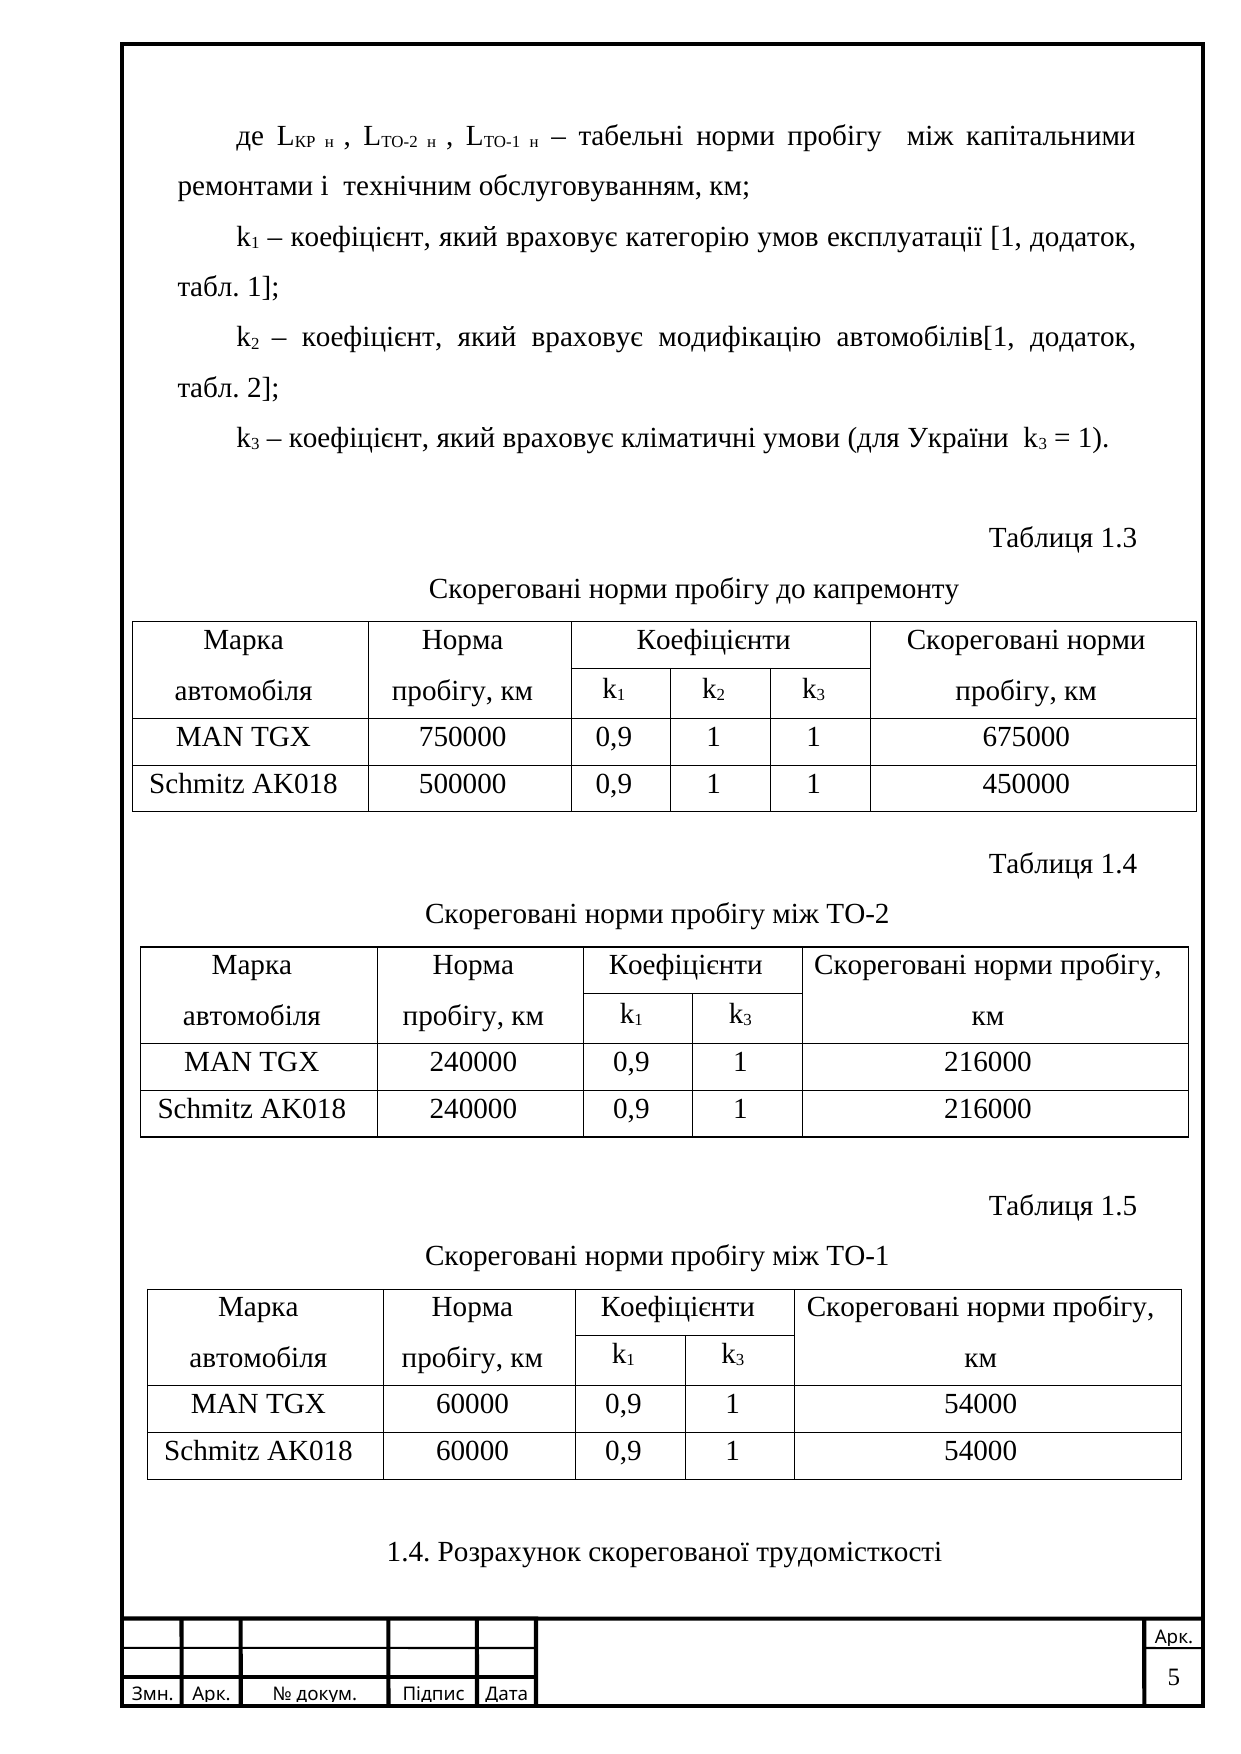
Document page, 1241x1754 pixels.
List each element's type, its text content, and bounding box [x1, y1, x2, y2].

table_cell 500000 [369, 766, 571, 811]
table_cell 0,9 [584, 1091, 692, 1136]
text Скореговані норми пробігу до капремонту [177, 571, 1137, 604]
table_header Коефіцієнти [584, 948, 802, 993]
table_cell k3 [693, 994, 802, 1043]
table_cell MAN TGX [148, 1386, 383, 1432]
table_cell 0,9 [572, 719, 670, 765]
table_cell 1 [671, 766, 770, 811]
table_cell 1 [686, 1386, 794, 1432]
table_cell 1 [693, 1091, 802, 1136]
text де LКР н , LТО-2 н , LТО-1 н – табельні норми пробігу між капітальними ремонтами і технічним обслуговуванням, км; [177, 118, 1137, 202]
table_cell 240000 [378, 1044, 583, 1090]
text k3 – коефіцієнт, який враховує кліматичні умови (для України k3 = 1). [177, 420, 1137, 453]
table_cell 1 [671, 719, 770, 765]
subtitle 1.4. Розрахунок скорегованої трудомісткості [177, 1534, 1152, 1567]
table_cell 0,9 [572, 766, 670, 811]
table_cell k3 [686, 1336, 794, 1385]
table_header Норма пробігу, км [378, 948, 583, 1043]
text k2 – коефіцієнт, який враховує модифікацію автомобілів[1, додаток, табл. 2]; [177, 319, 1137, 403]
table_cell k1 [584, 994, 692, 1043]
table_header Марка автомобіля [148, 1290, 383, 1385]
table_cell 0,9 [584, 1044, 692, 1090]
text Таблиця 1.4 [177, 846, 1137, 879]
table_cell 0,9 [576, 1386, 685, 1432]
table_header Скореговані норми пробігу, км [871, 622, 1196, 718]
table_cell 60000 [384, 1386, 575, 1432]
text Скореговані норми пробігу між ТО-2 [177, 896, 1137, 930]
table_cell k2 [671, 669, 770, 718]
table_cell 1 [693, 1044, 802, 1090]
table_cell 1 [771, 766, 870, 811]
table_header Норма пробігу, км [369, 622, 571, 718]
text Таблиця 1.5 [177, 1188, 1137, 1221]
table_header Коефіцієнти [572, 622, 870, 668]
table_cell 60000 [384, 1433, 575, 1478]
table_header Норма пробігу, км [384, 1290, 575, 1385]
table_cell 240000 [378, 1091, 583, 1136]
table_header Марка автомобіля [141, 948, 377, 1043]
text Скореговані норми пробігу між ТО-1 [177, 1238, 1137, 1272]
table_cell MAN TGX [133, 719, 368, 765]
table_header Скореговані норми пробігу, км [803, 948, 1188, 1043]
table_cell 750000 [369, 719, 571, 765]
table_cell k1 [572, 669, 670, 718]
table_cell 54000 [795, 1386, 1181, 1432]
text k1 – коефіцієнт, який враховує категорію умов експлуатації [1, додаток, табл. 1]; [177, 219, 1137, 303]
table_cell 1 [771, 719, 870, 765]
table_cell 54000 [795, 1433, 1181, 1478]
table_header Скореговані норми пробігу, км [795, 1290, 1181, 1385]
text Таблиця 1.3 [177, 521, 1137, 554]
table_cell 216000 [803, 1091, 1188, 1136]
table_cell 675000 [871, 719, 1196, 765]
table_cell k1 [576, 1336, 685, 1385]
table_cell Schmitz AK018 [133, 766, 368, 811]
table_cell 216000 [803, 1044, 1188, 1090]
table_cell 1 [686, 1433, 794, 1478]
table_cell 0,9 [576, 1433, 685, 1478]
table_cell MAN TGX [141, 1044, 377, 1090]
table_header Марка автомобіля [133, 622, 368, 718]
table_cell 450000 [871, 766, 1196, 811]
table_cell k3 [771, 669, 870, 718]
table_header Коефіцієнти [576, 1290, 794, 1335]
table_cell Schmitz AK018 [148, 1433, 383, 1478]
table_cell Schmitz AK018 [141, 1091, 377, 1136]
